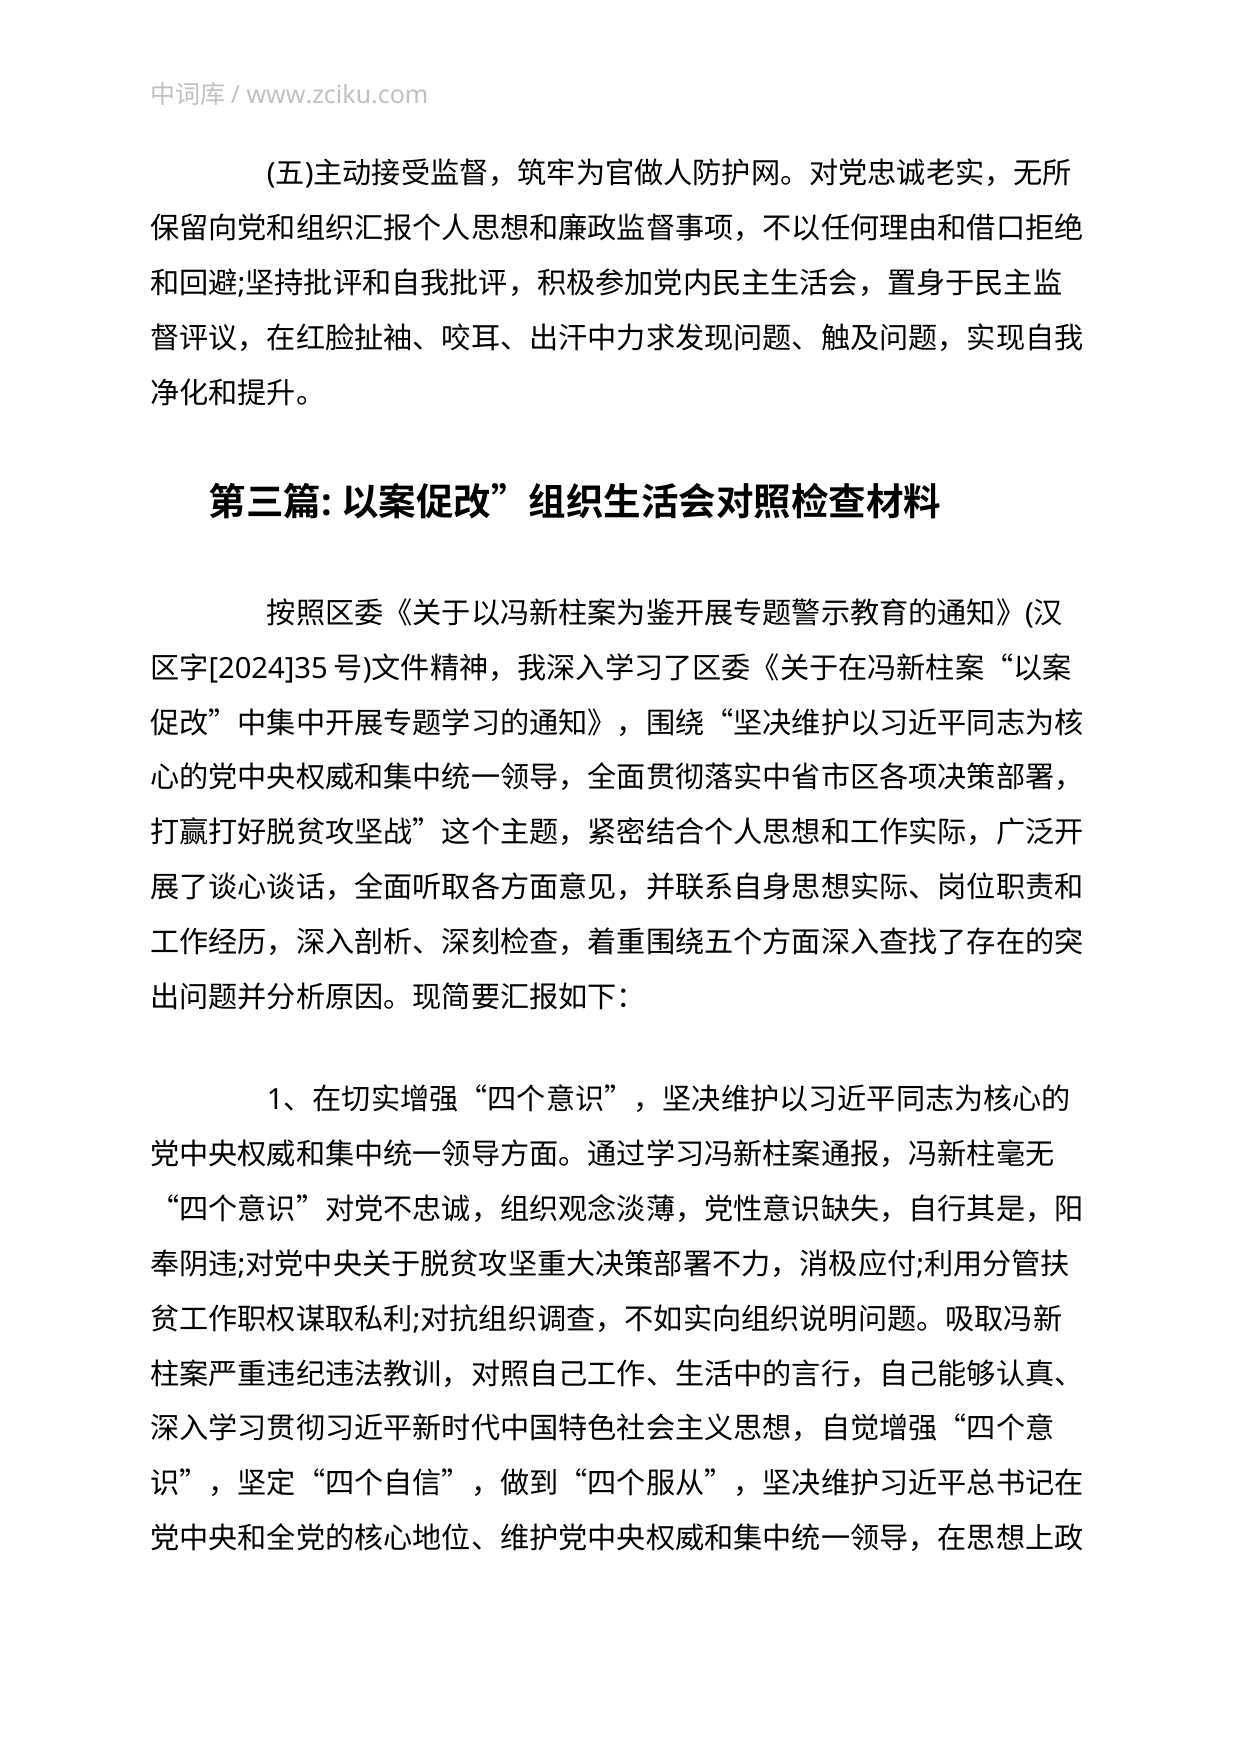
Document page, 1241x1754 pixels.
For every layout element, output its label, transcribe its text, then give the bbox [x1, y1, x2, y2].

text (五)主动接受监督，筑牢为官做人防护网。对党忠诚老实，无所保留向党和组织汇报个人思想和廉政监督事项，不以任何理由和借口拒绝和回避;坚持批评和自我批评，积极参加党内民主生活会，置身于民主监督评议，在红脸扯袖、咬耳、出汗中力求发现问题、触及问题，实现自我净化和提升。 [150, 150, 1090, 412]
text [150, 1075, 1090, 1557]
text 按照区委《关于以冯新柱案为鉴开展专题警示教育的通知》(汉区字[2024]35号)文件精神，我深入学习了区委《关于在冯新柱案“以案促改”中集中开展专题学习的通知》，围绕“坚决维护以习近平同志为核心的党中央权威和集中统一领导，全面贯彻落实中省市区各项决策部署，打赢打好脱贫攻坚战”这个主题，紧密结合个人思想和工作实际，广泛开展了谈心谈话，全面听取各方面意见，并联系自身思想实际、岗位职责和工作经历，深入剖析、深刻检查，着重围绕五个方面深入查找了存在的突出问题并分析原因。现简要汇报如下： [150, 589, 1090, 1016]
text 第三篇: 以案促改”组织生活会对照检查材料 [150, 472, 1090, 526]
